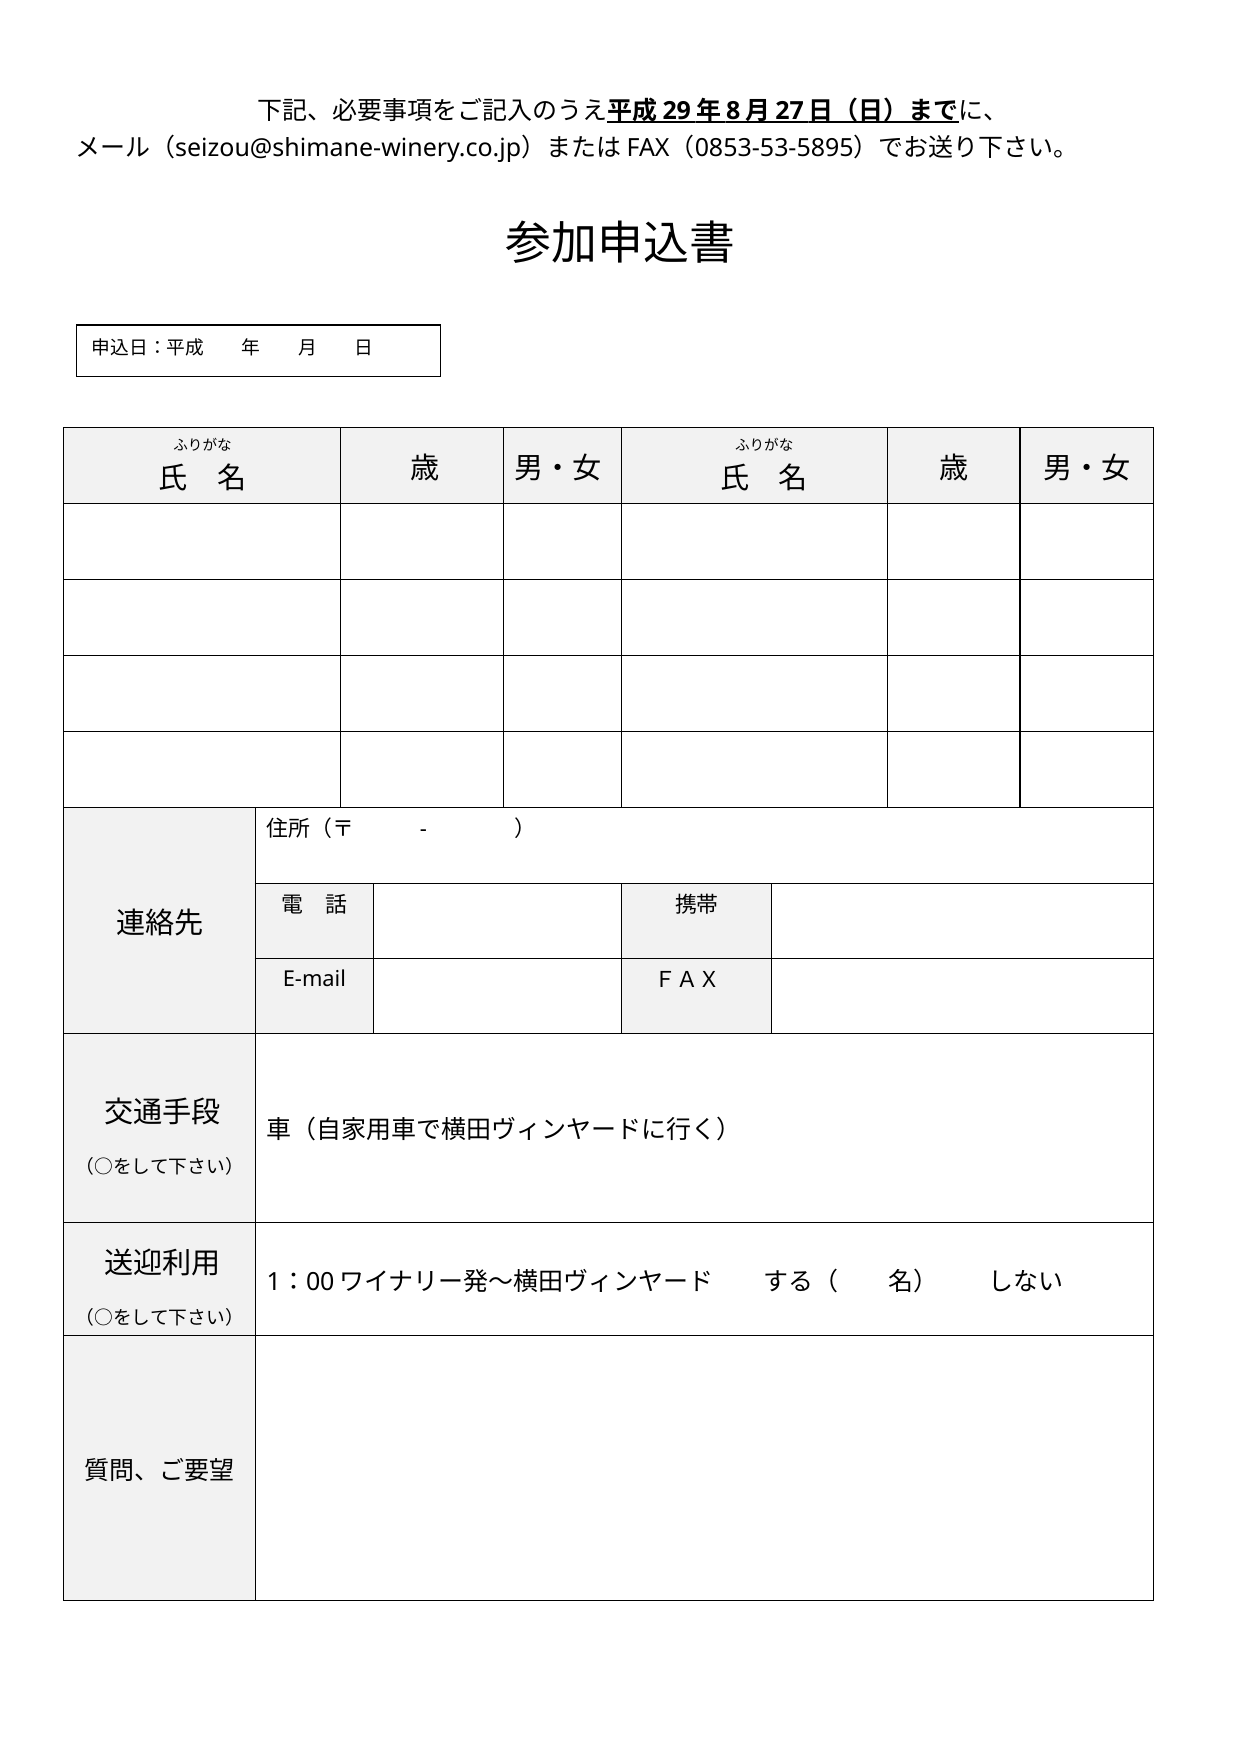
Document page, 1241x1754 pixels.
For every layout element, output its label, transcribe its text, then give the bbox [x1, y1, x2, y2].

table_cell [341, 504, 503, 579]
table_cell [622, 656, 887, 731]
table_cell [341, 580, 503, 655]
table_cell 電 話 [256, 884, 373, 958]
table_cell 1：00ワイナリー発～横田ヴィンヤード する（ 名） しない [256, 1223, 1153, 1335]
table_cell [341, 732, 503, 807]
table_cell [374, 959, 621, 1033]
table_cell 質問、ご要望 [64, 1336, 255, 1600]
table_header 男・女 [504, 428, 621, 503]
table_cell [888, 580, 1019, 655]
table_cell 連絡先 [64, 808, 255, 1033]
table_cell [772, 959, 1153, 1033]
table_cell 住所（〒 - ） [256, 808, 1153, 883]
table_cell [772, 884, 1153, 958]
table_cell [64, 504, 340, 579]
table_cell 交通手段 （○をして下さい） [64, 1034, 255, 1222]
table_cell [622, 504, 887, 579]
table_cell [622, 580, 887, 655]
table_header [64, 428, 340, 503]
table_cell [341, 656, 503, 731]
table_cell [1021, 580, 1153, 655]
table_cell 携帯 [622, 884, 771, 958]
table_cell [64, 656, 340, 731]
table_cell [504, 656, 621, 731]
table_cell [888, 732, 1019, 807]
table_cell 送迎利用 （○をして下さい） [64, 1223, 255, 1335]
table_header [622, 428, 887, 503]
table_cell [64, 732, 340, 807]
table_cell E-mail [256, 959, 373, 1033]
table_cell [504, 580, 621, 655]
text 下記、必要事項をご記入のうえ平成29年8月27日（日）までに、 [75, 89, 1165, 127]
text メール（seizou@shimane-winery.co.jp）またはFAX（0853-53-5895）でお送り下さい。 [75, 127, 1165, 164]
table_cell [888, 504, 1019, 579]
table_cell [1021, 656, 1153, 731]
table_cell [622, 732, 887, 807]
table_header 男・女 [1021, 428, 1153, 503]
table_cell [504, 732, 621, 807]
table_header 歳 [888, 428, 1019, 503]
table_cell [256, 1336, 1153, 1600]
table_header 歳 [341, 428, 503, 503]
table_cell [374, 884, 621, 958]
table_cell 車（自家用車で横田ヴィンヤードに行く） [256, 1034, 1153, 1222]
text 参加申込書 [75, 202, 1165, 277]
table_cell [888, 656, 1019, 731]
table_cell [64, 580, 340, 655]
table_cell [504, 504, 621, 579]
table_cell ＦＡＸ [622, 959, 771, 1033]
table_cell [1021, 504, 1153, 579]
table_cell [1021, 732, 1153, 807]
